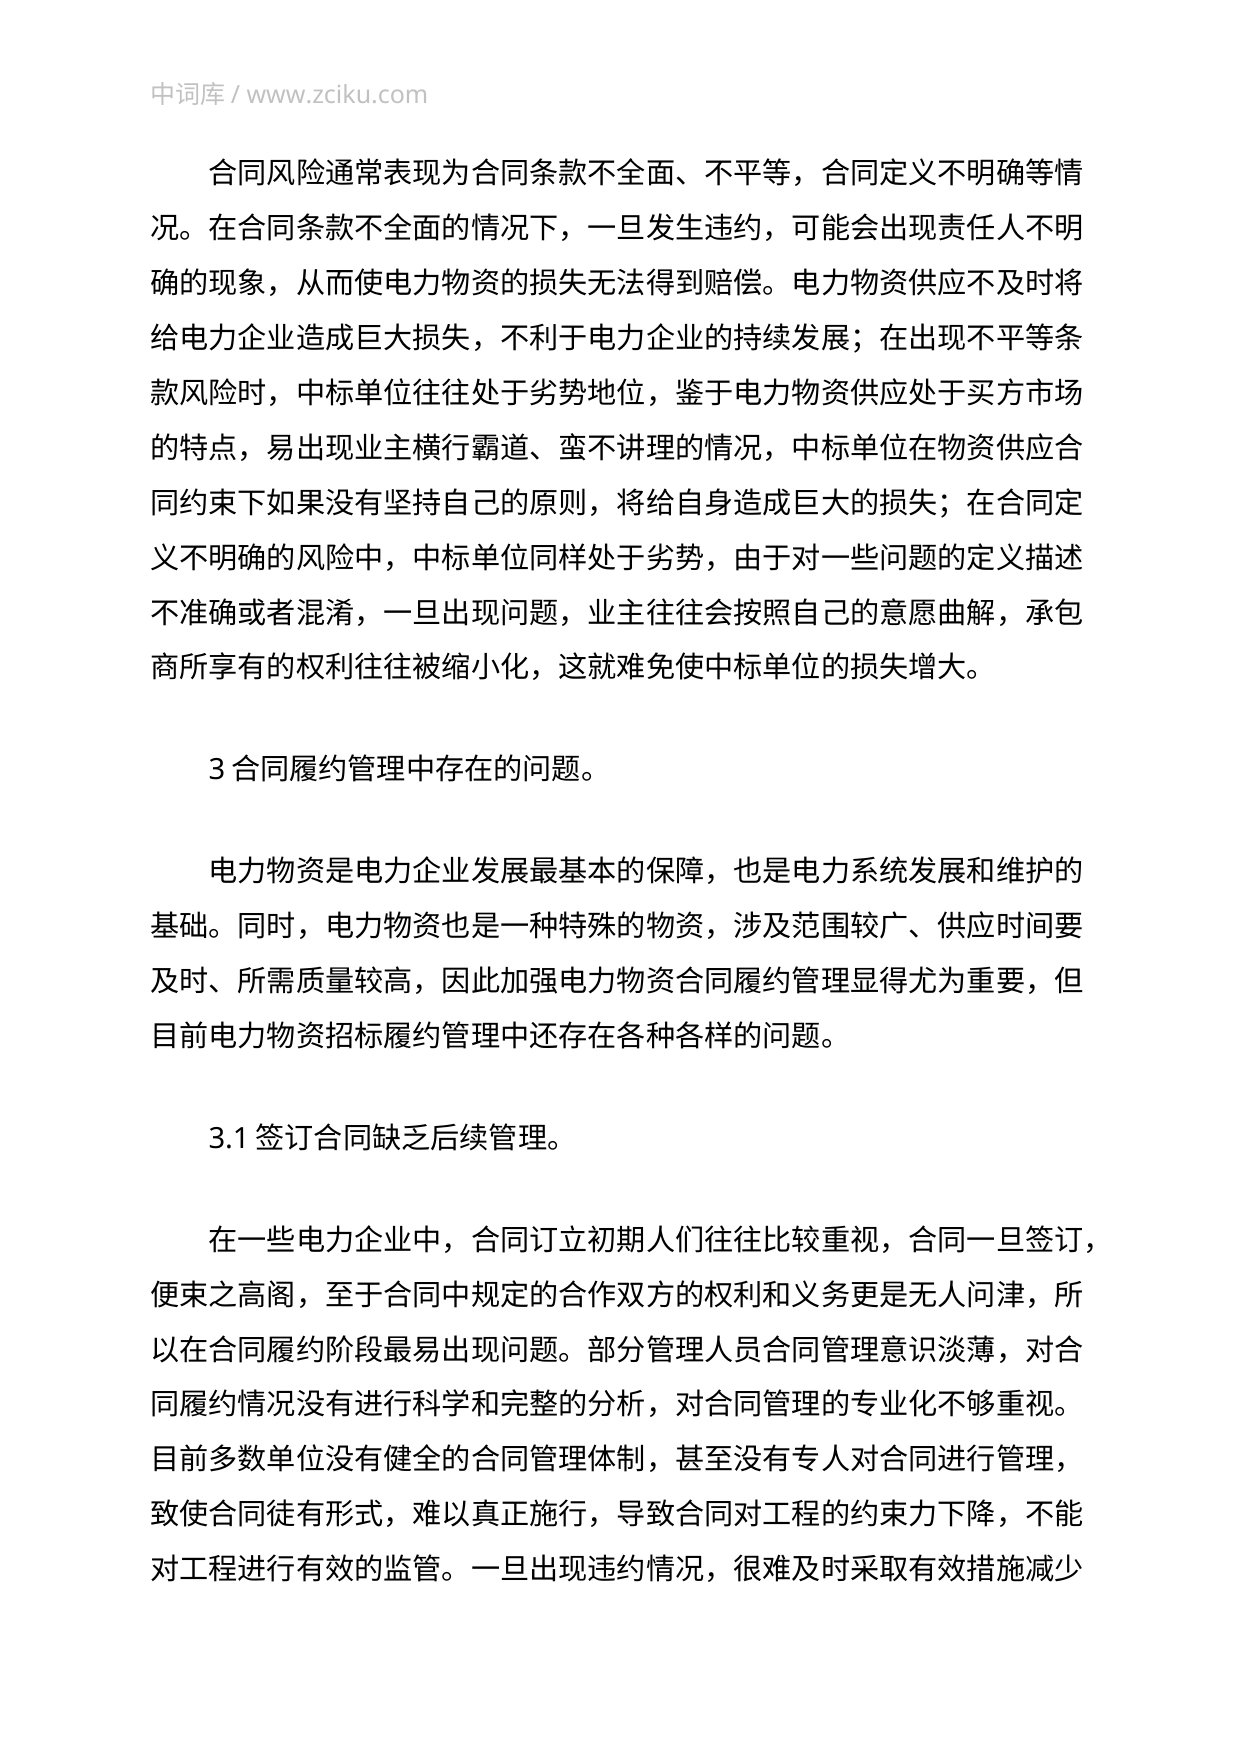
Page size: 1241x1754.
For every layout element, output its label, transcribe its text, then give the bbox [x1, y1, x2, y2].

text 电力物资是电力企业发展最基本的保障，也是电力系统发展和维护的基础。同时，电力物资也是一种特殊的物资，涉及范围较广、供应时间要及时、所需质量较高，因此加强电力物资合同履约管理显得尤为重要，但目前电力物资招标履约管理中还存在各种各样的问题。 [150, 848, 1090, 1055]
text 3.1签订合同缺乏后续管理。 [150, 1114, 1090, 1157]
text 合同风险通常表现为合同条款不全面、不平等，合同定义不明确等情况。在合同条款不全面的情况下，一旦发生违约，可能会出现责任人不明确的现象，从而使电力物资的损失无法得到赔偿。电力物资供应不及时将给电力企业造成巨大损失，不利于电力企业的持续发展；在出现不平等条款风险时，中标单位往往处于劣势地位，鉴于电力物资供应处于买方市场的特点，易出现业主横行霸道、蛮不讲理的情况，中标单位在物资供应合同约束下如果没有坚持自己的原则，将给自身造成巨大的损失；在合同定义不明确的风险中，中标单位同样处于劣势，由于对一些问题的定义描述不准确或者混淆，一旦出现问题，业主往往会按照自己的意愿曲解，承包商所享有的权利往往被缩小化，这就难免使中标单位的损失增大。 [150, 150, 1090, 686]
text 3合同履约管理中存在的问题。 [150, 746, 1090, 788]
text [150, 1216, 1090, 1588]
